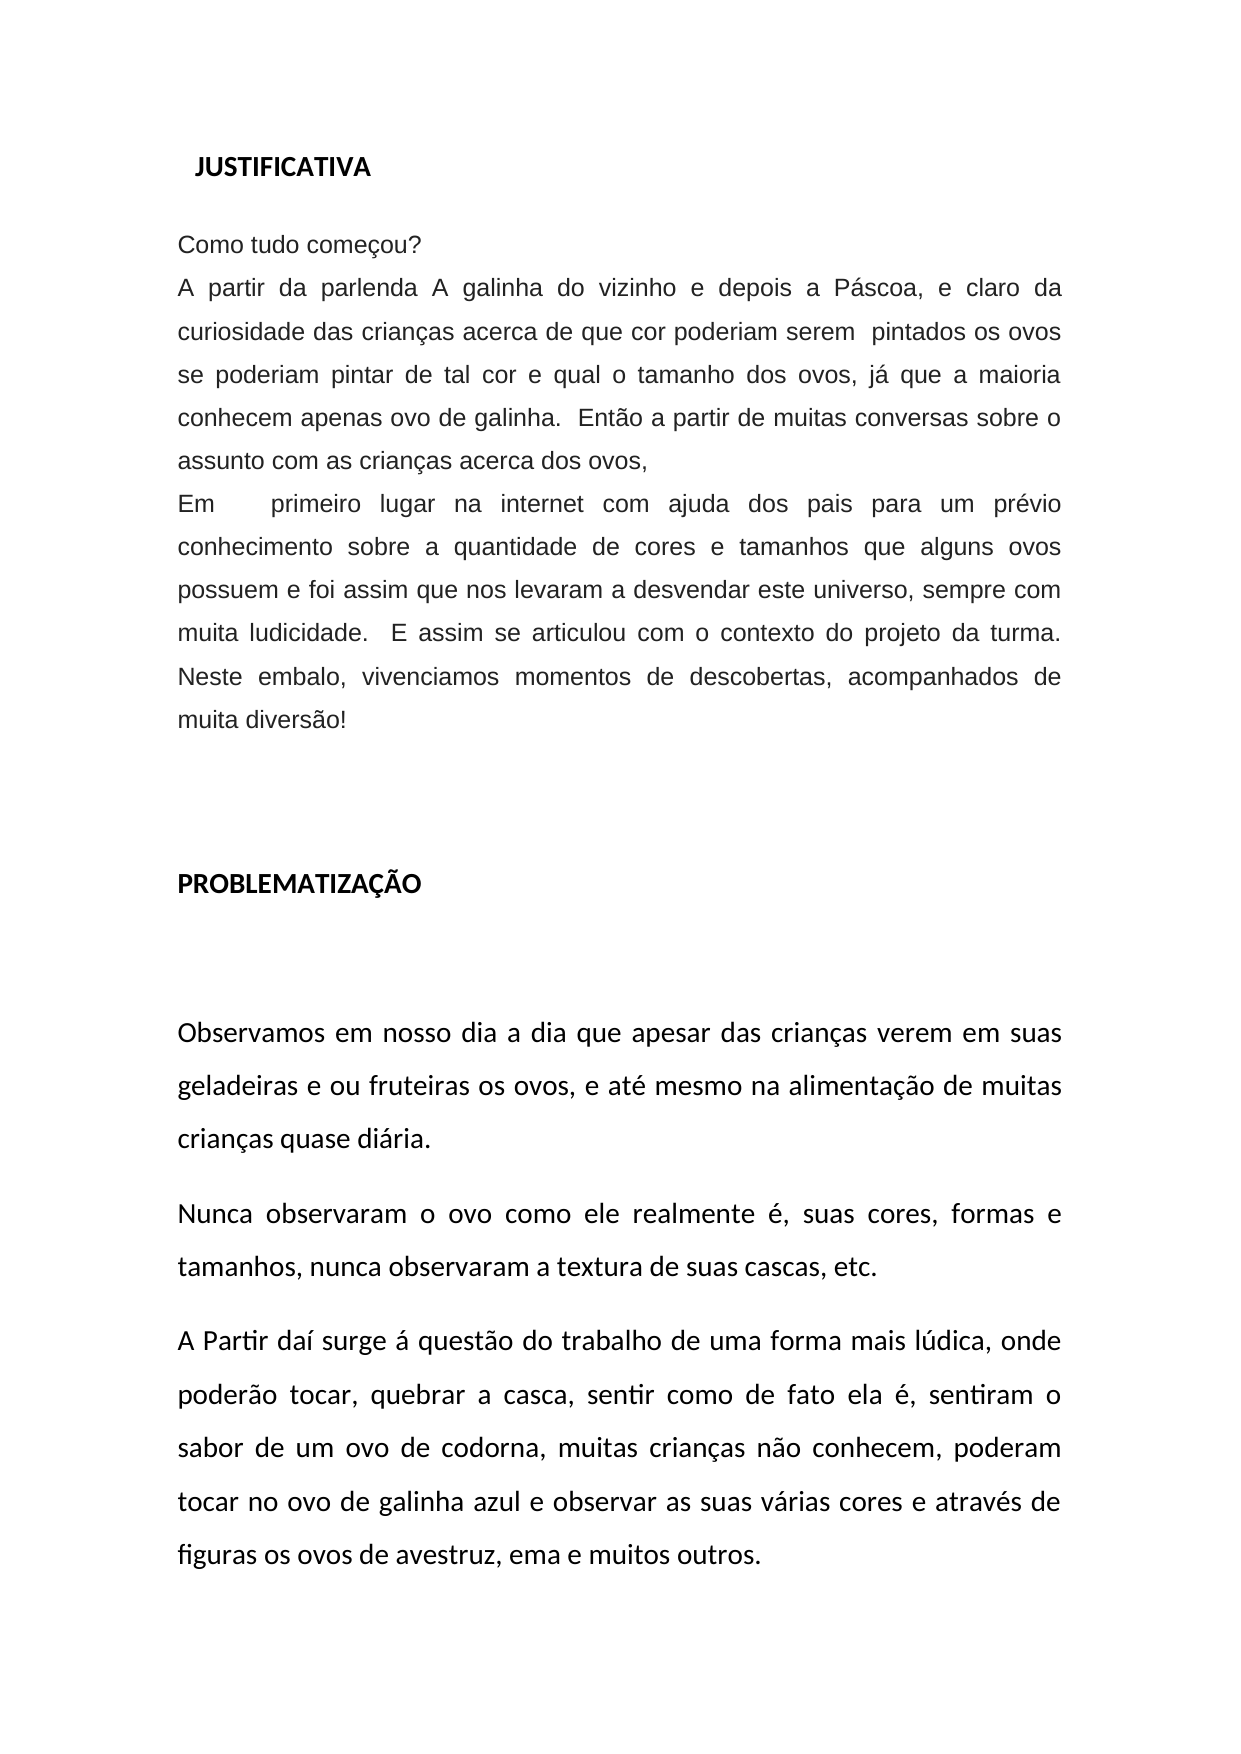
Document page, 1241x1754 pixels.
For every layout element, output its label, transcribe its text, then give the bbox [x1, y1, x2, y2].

text Em primeiro lugar na internet com ajuda dos pais para um prévio conhecimento sobre a quantidade de cores e tamanhos que alguns ovos possuem e foi assim que nos levaram a desvendar este universo, sempre com muita ludicidade. E assim se articulou com o contexto do projeto da turma. Neste embalo, vivenciamos momentos de descobertas, acompanhados de muita diversão! [177, 489, 1063, 733]
text PROBLEMATIZAÇÃO [177, 865, 1063, 901]
text Como tudo começou? [177, 230, 1063, 259]
text JUSTIFICATIVA [195, 148, 1045, 183]
text Observamos em nosso dia a dia que apesar das crianças verem em suas geladeiras e ou fruteiras os ovos, e até mesmo na alimentação de muitas crianças quase diária. [177, 1014, 1063, 1156]
text A Partir daí surge á questão do trabalho de uma forma mais lúdica, onde poderão tocar, quebrar a casca, sentir como de fato ela é, sentiram o sabor de um ovo de codorna, muitas crianças não conhecem, poderam tocar no ovo de galinha azul e observar as suas várias cores e através de figuras os ovos de avestruz, ema e muitos outros. [177, 1322, 1063, 1572]
text A partir da parlenda A galinha do vizinho e depois a Páscoa, e claro da curiosidade das crianças acerca de que cor poderiam serem pintados os ovos se poderiam pintar de tal cor e qual o tamanho dos ovos, já que a maioria conhecem apenas ovo de galinha. Então a partir de muitas conversas sobre o assunto com as crianças acerca dos ovos, [177, 273, 1063, 474]
text Nunca observaram o ovo como ele realmente é, suas cores, formas e tamanhos, nunca observaram a textura de suas cascas, etc. [177, 1195, 1063, 1284]
